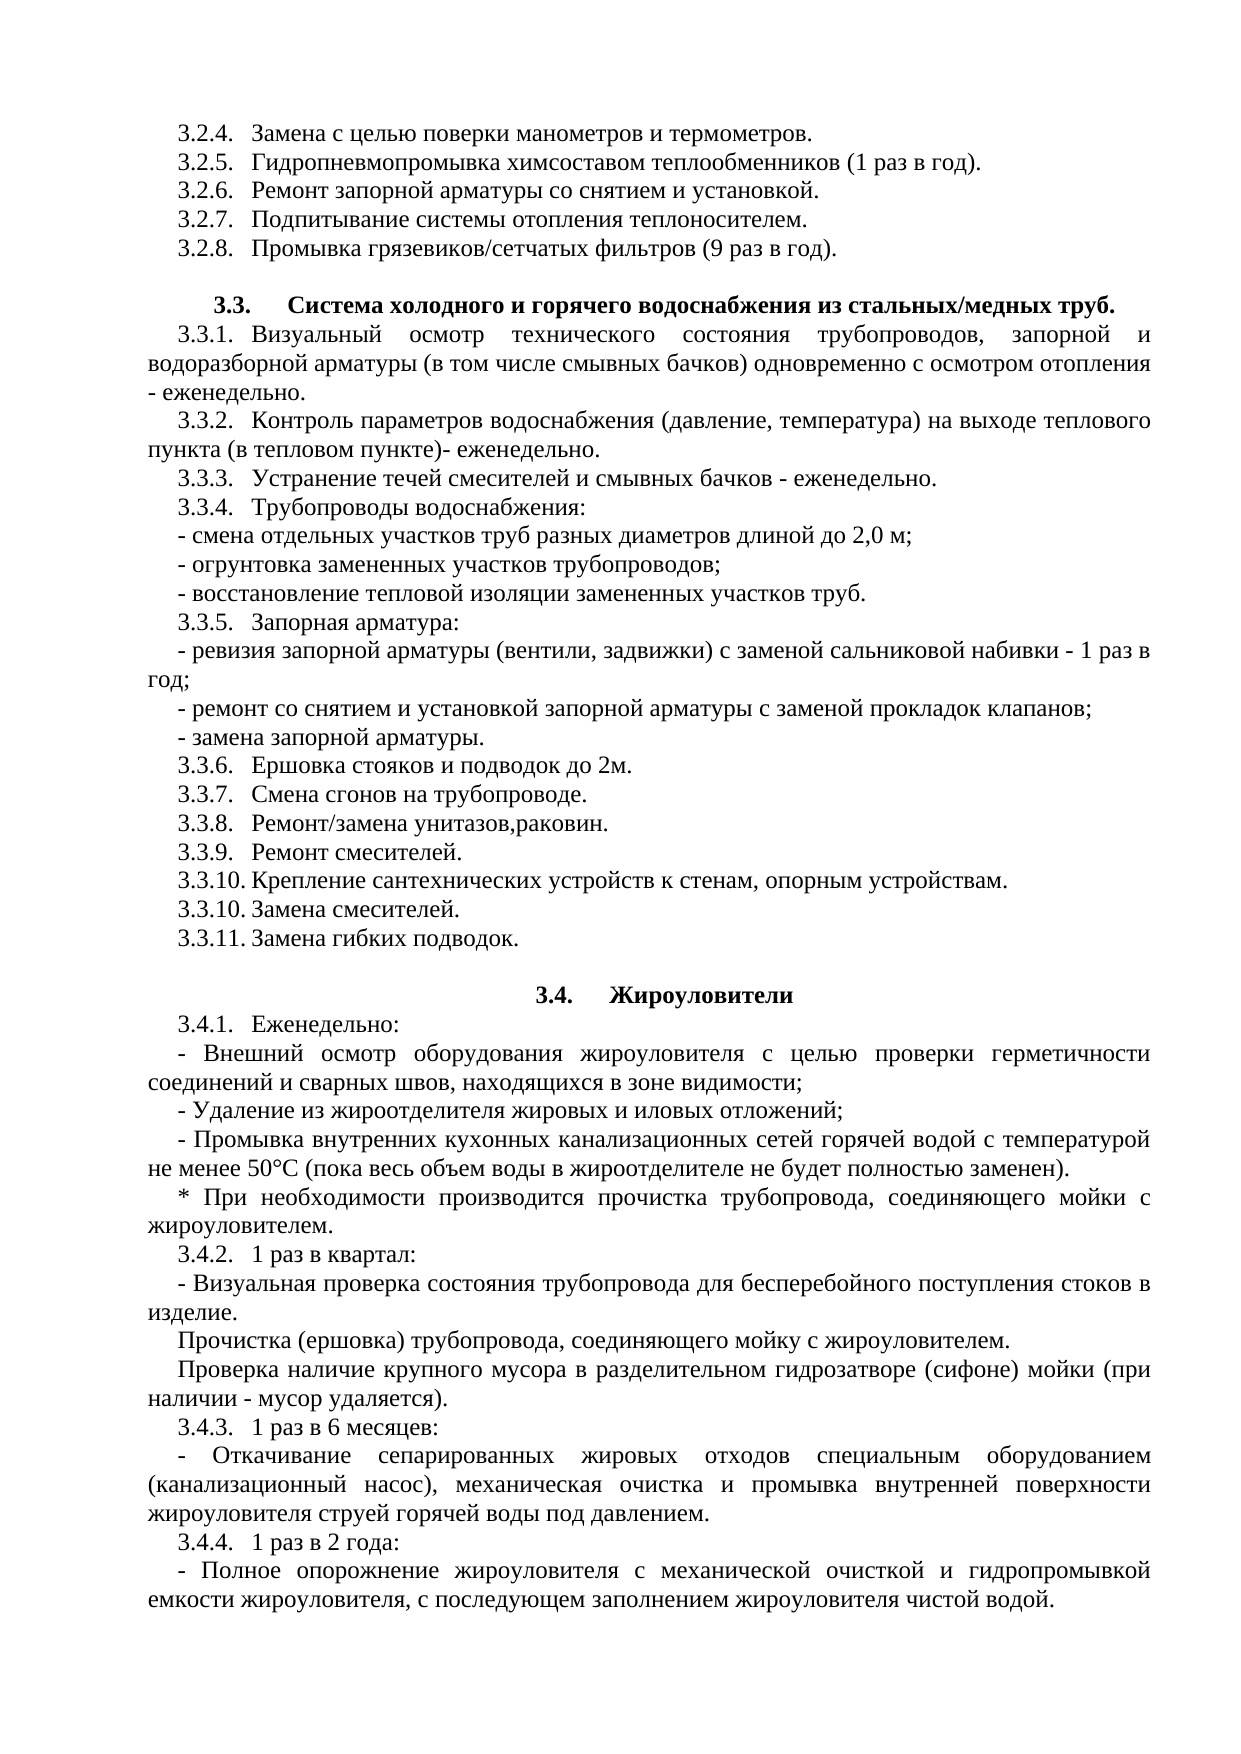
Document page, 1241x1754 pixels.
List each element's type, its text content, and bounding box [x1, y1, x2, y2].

text 3.3.3. Устранение течей смесителей и смывных бачков - еженедельно. [148, 463, 1152, 492]
text 3.3.5. Запорная арматура: [148, 607, 1152, 636]
text 3.3.10. Крепление сантехнических устройств к стенам, опорным устройствам. [148, 866, 1152, 894]
text 3.3.7. Смена сгонов на трубопроводе. [148, 779, 1152, 808]
text 3.3.10. Замена смесителей. [148, 894, 1152, 923]
text 3.4. Жироуловители [148, 981, 1152, 1009]
text 3.4.4. 1 раз в 2 года: [148, 1527, 1152, 1556]
text - ревизия запорной арматуры (вентили, задвижки) с заменой сальниковой набивки - 1 раз в год; [148, 636, 1152, 693]
text - восстановление тепловой изоляции замененных участков труб. [148, 578, 1152, 607]
text 3.4.2. 1 раз в квартал: [148, 1239, 1152, 1268]
text 3.3.6. Ершовка стояков и подводок до 2м. [148, 751, 1152, 779]
text 3.2.7. Подпитывание системы отопления теплоносителем. [148, 204, 1152, 233]
text - Откачивание сепарированных жировых отходов специальным оборудованием (канализационный насос), механическая очистка и промывка внутренней поверхности жироуловителя струей горячей воды под давлением. [148, 1441, 1152, 1527]
text - Визуальная проверка состояния трубопровода для бесперебойного поступления стоков в изделие. [148, 1268, 1152, 1326]
text 3.3. Система холодного и горячего водоснабжения из стальных/медных труб. [148, 291, 1152, 319]
text - замена запорной арматуры. [148, 722, 1152, 751]
text 3.2.6. Ремонт запорной арматуры со снятием и установкой. [148, 176, 1152, 204]
text Прочистка (ершовка) трубопровода, соединяющего мойку с жироуловителем. [148, 1326, 1152, 1354]
text - Промывка внутренних кухонных канализационных сетей горячей водой с температурой не менее 50°С (пока весь объем воды в жироотделителе не будет полностью заменен). [148, 1124, 1152, 1182]
text 3.4.1. Еженедельно: [148, 1009, 1152, 1038]
text 3.4.3. 1 раз в 6 месяцев: [148, 1412, 1152, 1441]
text 3.3.9. Ремонт смесителей. [148, 837, 1152, 866]
text - ремонт со снятием и установкой запорной арматуры с заменой прокладок клапанов; [148, 693, 1152, 722]
text 3.3.4. Трубопроводы водоснабжения: [148, 492, 1152, 521]
text 3.2.8. Промывка грязевиков/сетчатых фильтров (9 раз в год). [148, 233, 1152, 262]
text 3.2.5. Гидропневмопромывка химсоставом теплообменников (1 раз в год). [148, 147, 1152, 176]
text - Полное опорожнение жироуловителя с механической очисткой и гидропромывкой емкости жироуловителя, с последующем заполнением жироуловителя чистой водой. [148, 1556, 1152, 1613]
text 3.3.2. Контроль параметров водоснабжения (давление, температура) на выходе теплового пункта (в тепловом пункте)- еженедельно. [148, 406, 1152, 463]
text - Удаление из жироотделителя жировых и иловых отложений; [148, 1096, 1152, 1124]
text 3.3.1. Визуальный осмотр технического состояния трубопроводов, запорной и водоразборной арматуры (в том числе смывных бачков) одновременно с осмотром отопления - еженедельно. [148, 319, 1152, 406]
text 3.3.11. Замена гибких подводок. [148, 923, 1152, 952]
text 3.3.8. Ремонт/замена унитазов,раковин. [148, 808, 1152, 837]
text 3.2.4. Замена с целью поверки манометров и термометров. [148, 118, 1152, 147]
text Проверка наличие крупного мусора в разделительном гидрозатворе (сифоне) мойки (при наличии - мусор удаляется). [148, 1354, 1152, 1412]
text - Внешний осмотр оборудования жироуловителя с целью проверки герметичности соединений и сварных швов, находящихся в зоне видимости; [148, 1038, 1152, 1096]
text - огрунтовка замененных участков трубопроводов; [148, 549, 1152, 578]
text * При необходимости производится прочистка трубопровода, соединяющего мойки с жироуловителем. [148, 1182, 1152, 1239]
text - смена отдельных участков труб разных диаметров длиной до 2,0 м; [148, 521, 1152, 549]
